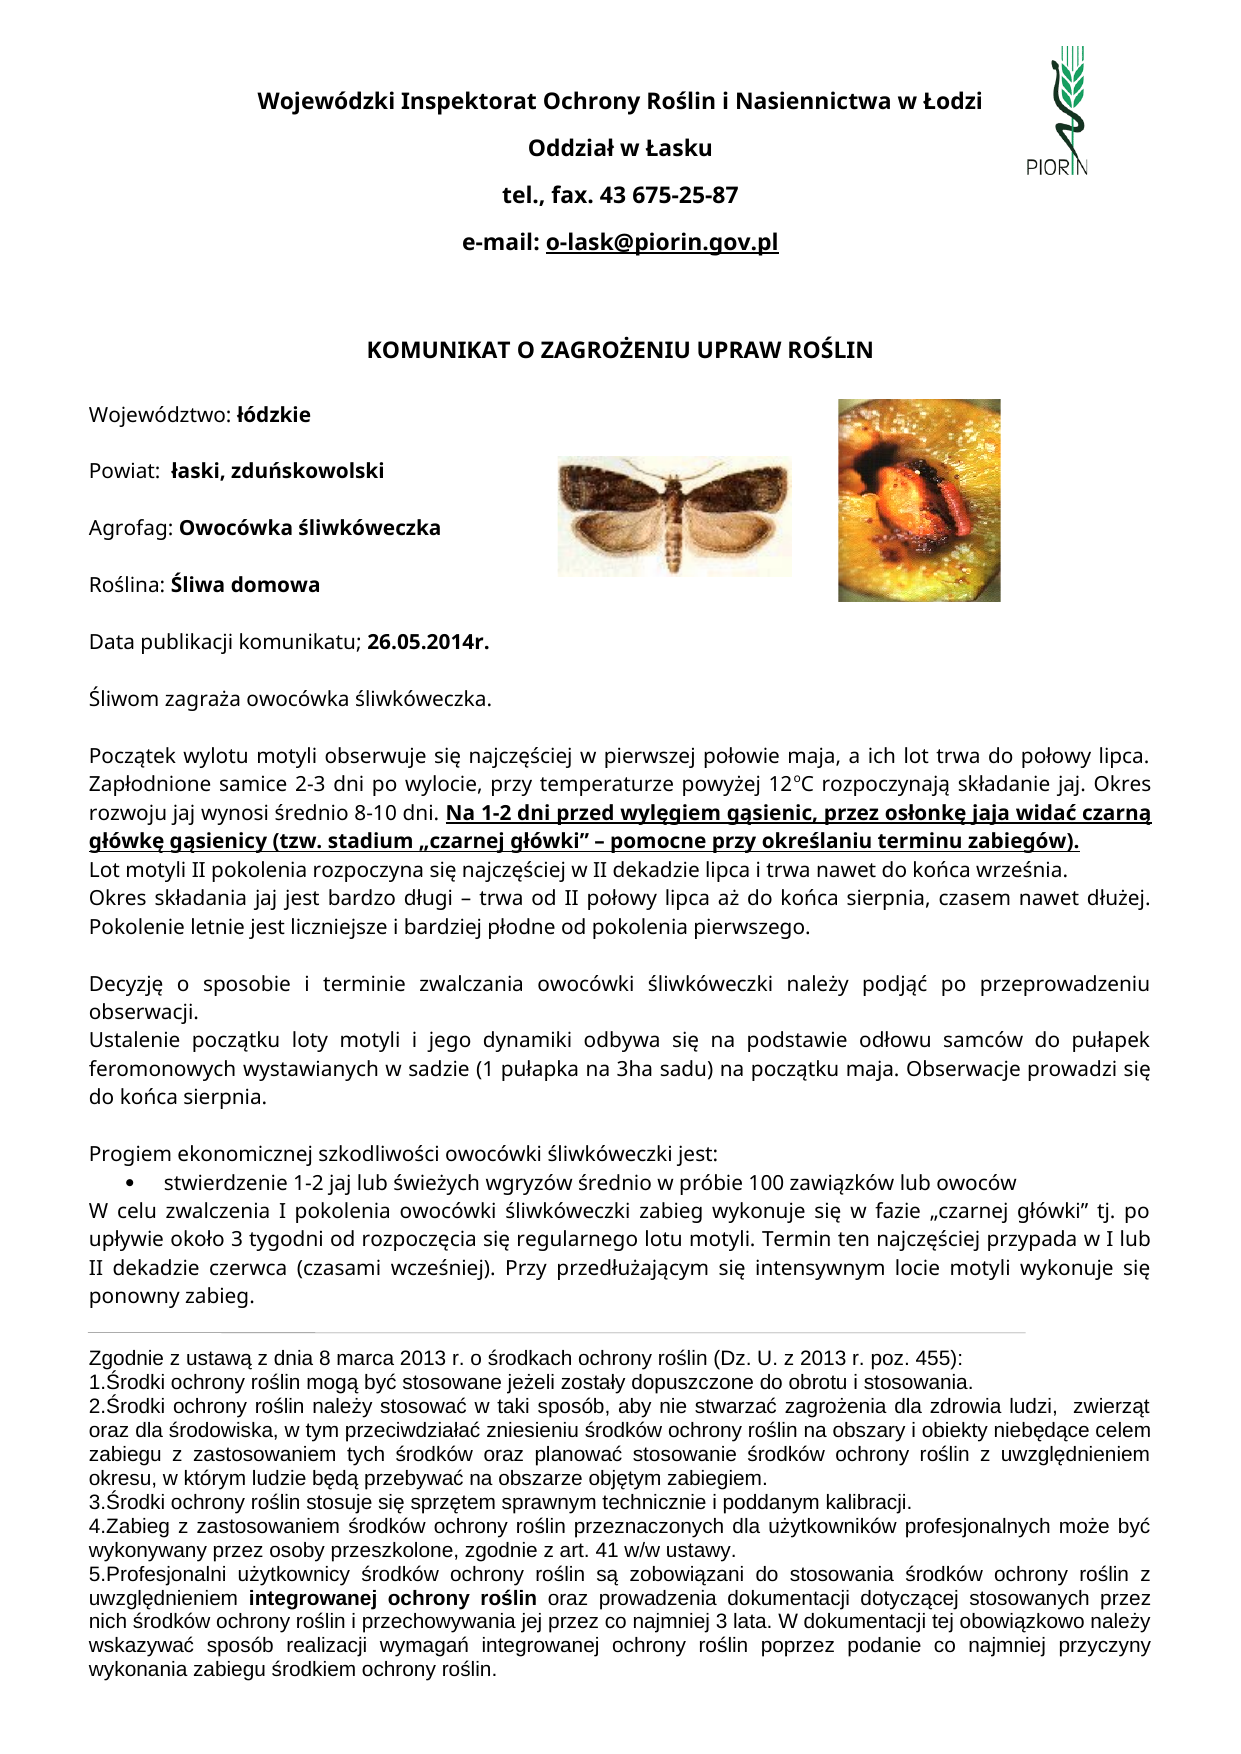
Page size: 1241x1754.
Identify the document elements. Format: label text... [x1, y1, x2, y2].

text Początek wylotu motyli obserwuje się najczęściej w pierwszej połowie maja, a ich lot trwa do połowy lipca. Zapłodnione samice 2-3 dni po wylocie, przy temperaturze powyżej 12oC rozpoczynają składanie jaj. Okres rozwoju jaj wynosi średnio 8-10 dni. Na 1-2 dni przed wylęgiem gąsienic, przez osłonkę jaja widać czarną główkę gąsienicy (tzw. stadium „czarnej główki” – pomocne przy określaniu terminu zabiegów). [89, 741, 1152, 855]
picture [1027, 46, 1088, 85]
text e-mail: o-lask@piorin.gov.pl [89, 226, 1152, 257]
table_header [827, 400, 1122, 684]
picture [557, 456, 792, 577]
text W celu zwalczenia I pokolenia owocówki śliwkóweczki zabieg wykonuje się w fazie „czarnej główki” tj. po upływie około 3 tygodni od rozpoczęcia się regularnego lotu motyli. Termin ten najczęściej przypada w I lub II dekadzie czerwca (czasami wcześniej). Przy przedłużającym się intensywnym locie motyli wykonuje się ponowny zabieg. [89, 1196, 1152, 1310]
table_header [546, 400, 827, 684]
picture [838, 399, 1001, 602]
text Oddział w Łasku [89, 132, 1152, 163]
text Śliwom zagraża owocówka śliwkóweczka. [89, 684, 1152, 713]
text Wojewódzki Inspektorat Ochrony Roślin i Nasiennictwa w Łodzi [89, 85, 1152, 116]
text Lot motyli II pokolenia rozpoczyna się najczęściej w II dekadzie lipca i trwa nawet do końca września. [89, 855, 1152, 883]
text tel., fax. 43 675-25-87 [89, 179, 1152, 210]
picture [1027, 163, 1088, 175]
text KOMUNIKAT O ZAGROŻENIU UPRAW ROŚLIN [89, 334, 1152, 366]
text Decyzję o sposobie i terminie zwalczania owocówki śliwkóweczki należy podjąć po przeprowadzeniu obserwacji. [89, 969, 1152, 1026]
text Progiem ekonomicznej szkodliwości owocówki śliwkóweczki jest: [89, 1139, 1152, 1168]
text Ustalenie początku loty motyli i jego dynamiki odbywa się na podstawie odłowu samców do pułapek feromonowych wystawianych w sadzie (1 pułapka na 3ha sadu) na początku maja. Obserwacje prowadzi się do końca sierpnia. [89, 1026, 1152, 1111]
picture [1027, 116, 1088, 132]
text Okres składania jaj jest bardzo długi – trwa od II połowy lipca aż do końca sierpnia, czasem nawet dłużej. Pokolenie letnie jest liczniejsze i bardziej płodne od pokolenia pierwszego. [89, 883, 1152, 940]
table_header Województwo: łódzkie Powiat: łaski, zduńskowolski Agrofag: Owocówka śliwkóweczka Roślina: Śliwa domowa Data publikacji komunikatu; 26.05.2014r. [78, 400, 546, 684]
list stwierdzenie 1-2 jaj lub świeżych wgryzów średnio w próbie 100 zawiązków lub owoców [126, 1168, 1152, 1196]
